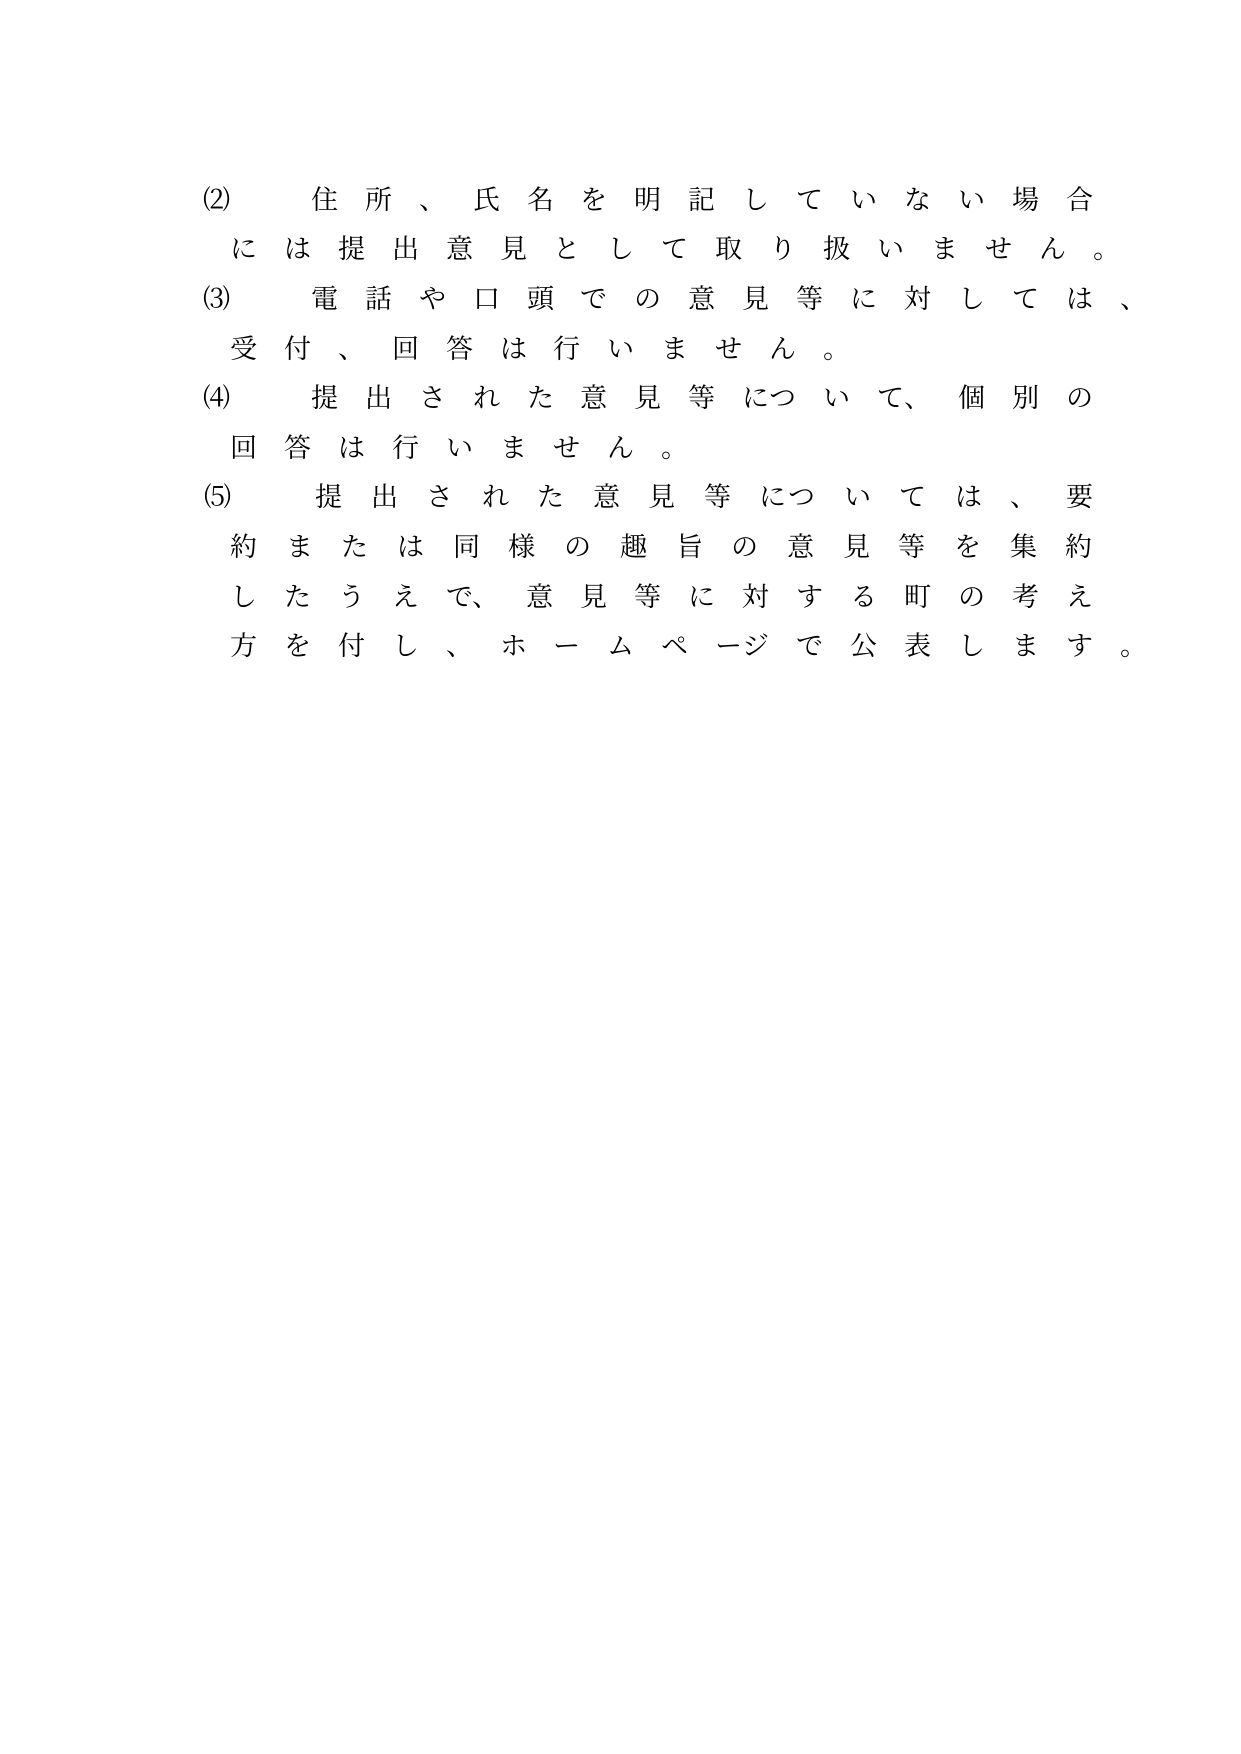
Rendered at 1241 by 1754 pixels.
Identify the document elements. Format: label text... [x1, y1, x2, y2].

text ⑵ 住所、氏名を明記していない場合には提出意見として取り扱いません。 [149, 173, 1121, 272]
text ⑸ 提出された意見等については、要約または同様の趣旨の意見等を集約したうえで、意見等に対する町の考え方を付し、ホームページで公表します。 [149, 470, 1121, 669]
text ⑷ 提出された意見等について、個別の回答は行いません。 [149, 371, 1121, 470]
text ⑶ 電話や口頭での意見等に対しては、受付、回答は行いません。 [149, 272, 1121, 371]
